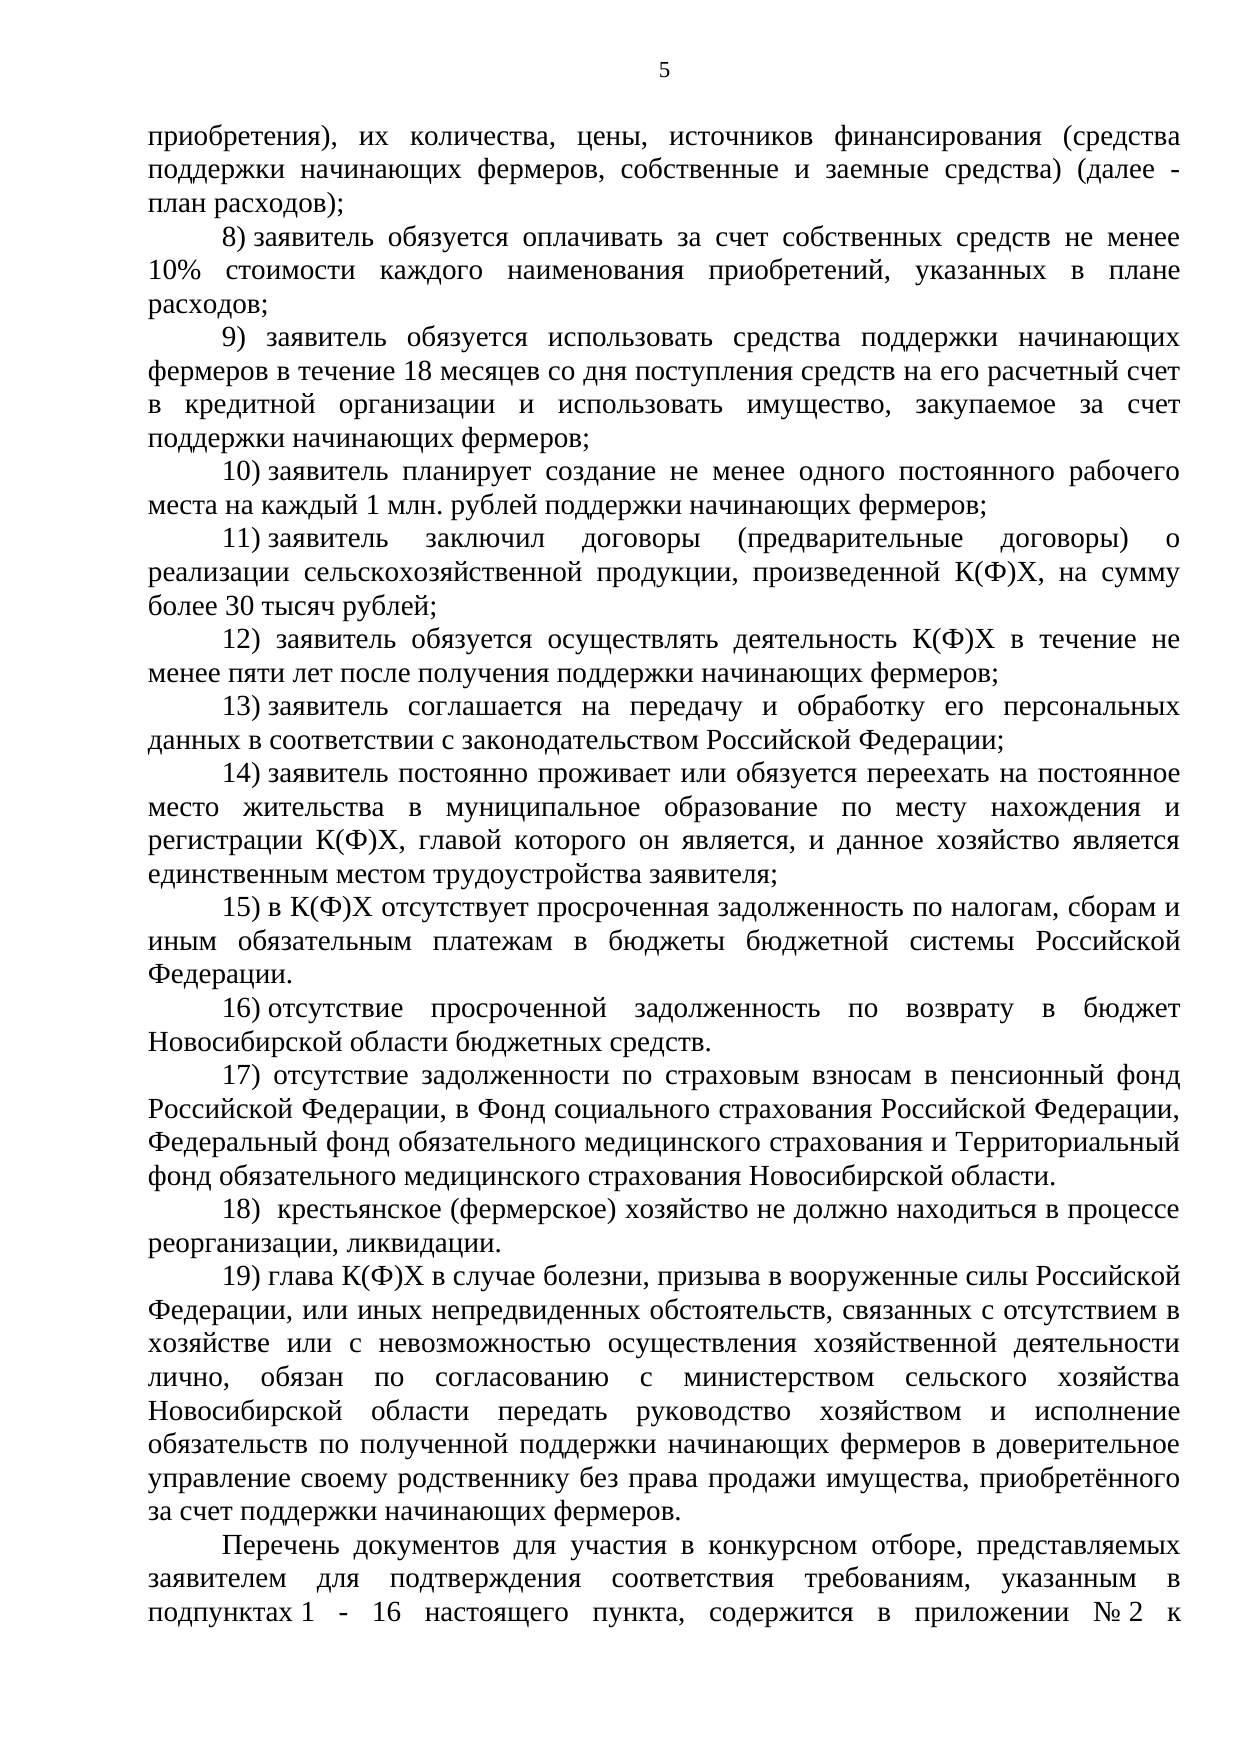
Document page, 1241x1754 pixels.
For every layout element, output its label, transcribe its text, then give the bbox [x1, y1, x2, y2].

text 13) заявитель соглашается на передачу и обработку его персональных данных в соответствии с законодательством Российской Федерации; [148, 688, 1181, 755]
text 17) отсутствие задолженности по страховым взносам в пенсионный фонд Российской Федерации, в Фонд социального страхования Российской Федерации, Федеральный фонд обязательного медицинского страхования и Территориальный фонд обязательного медицинского страхования Новосибирской области. [148, 1057, 1181, 1191]
text 8) заявитель обязуется оплачивать за счет собственных средств не менее 10% стоимости каждого наименования приобретений, указанных в плане расходов; [148, 219, 1181, 319]
text 11) заявитель заключил договоры (предварительные договоры) о реализации сельскохозяйственной продукции, произведенной К(Ф)Х, на сумму более 30 тысяч рублей; [148, 521, 1181, 621]
text 9) заявитель обязуется использовать средства поддержки начинающих фермеров в течение 18 месяцев со дня поступления средств на его расчетный счет в кредитной организации и использовать имущество, закупаемое за счет поддержки начинающих фермеров; [148, 319, 1181, 453]
text 15) в К(Ф)Х отсутствует просроченная задолженность по налогам, сборам и иным обязательным платежам в бюджеты бюджетной системы Российской Федерации. [148, 889, 1181, 990]
text 19) глава К(Ф)Х в случае болезни, призыва в вооруженные силы Российской Федерации, или иных непредвиденных обстоятельств, связанных с отсутствием в хозяйстве или с невозможностью осуществления хозяйственной деятельности лично, обязан по согласованию с министерством сельского хозяйства Новосибирской области передать руководство хозяйством и исполнение обязательств по полученной поддержки начинающих фермеров в доверительное управление своему родственнику без права продажи имущества, приобретённого за счет поддержки начинающих фермеров. [148, 1258, 1181, 1527]
text 10) заявитель планирует создание не менее одного постоянного рабочего места на каждый 1 млн. рублей поддержки начинающих фермеров; [148, 453, 1181, 521]
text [148, 118, 1181, 219]
text 14) заявитель постоянно проживает или обязуется переехать на постоянное место жительства в муниципальное образование по месту нахождения и регистрации К(Ф)Х, главой которого он является, и данное хозяйство является единственным местом трудоустройства заявителя; [148, 755, 1181, 889]
text 12) заявитель обязуется осуществлять деятельность К(Ф)Х в течение не менее пяти лет после получения поддержки начинающих фермеров; [148, 621, 1181, 688]
text 18) крестьянское (фермерское) хозяйство не должно находиться в процессе реорганизации, ликвидации. [148, 1191, 1181, 1258]
text 16) отсутствие просроченной задолженность по возврату в бюджет Новосибирской области бюджетных средств. [148, 990, 1181, 1057]
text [148, 1527, 1181, 1627]
